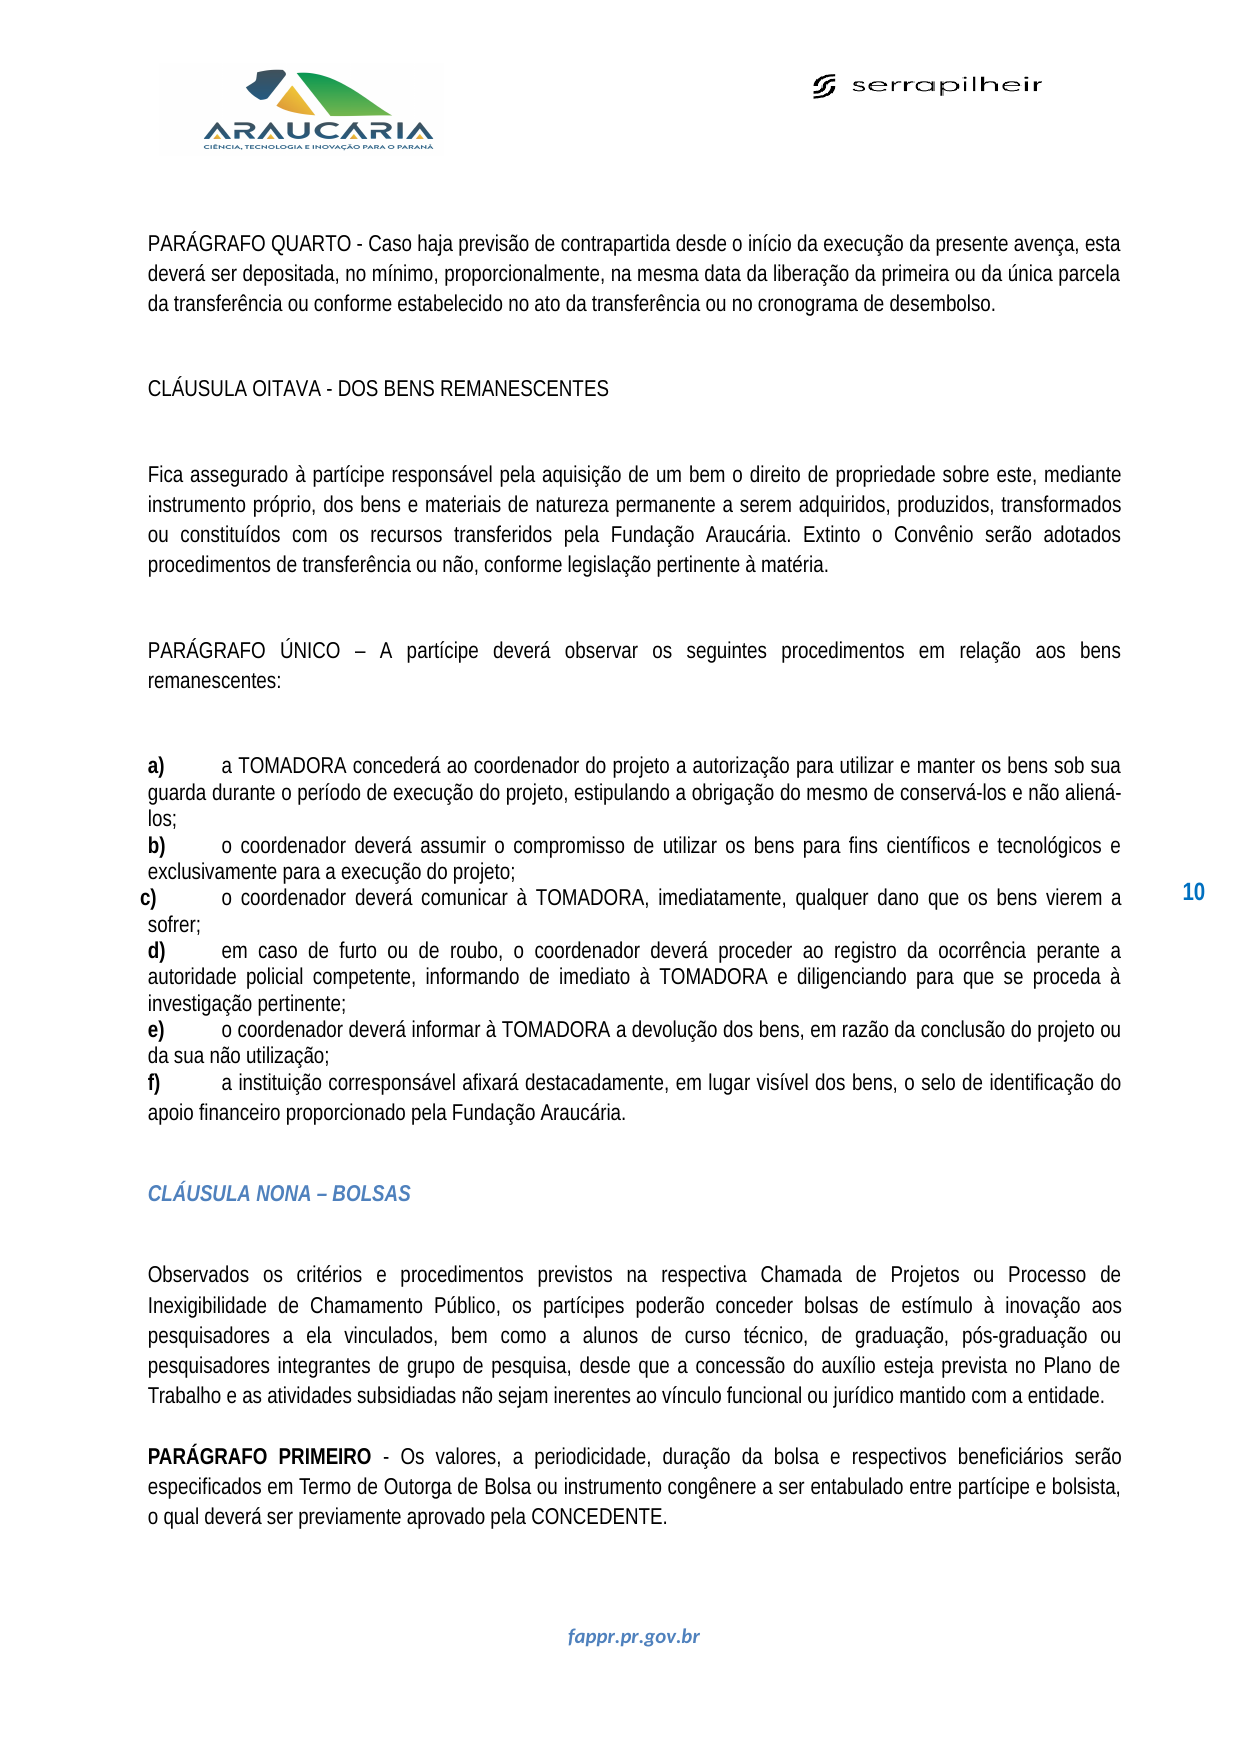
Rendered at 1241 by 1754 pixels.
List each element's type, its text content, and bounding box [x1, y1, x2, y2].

text PARÁGRAFO ÚNICO – A partícipe deverá observar os seguintes procedimentos em relação aos bens remanescentes: [148, 637, 1122, 693]
text PARÁGRAFO QUARTO - Caso haja previsão de contrapartida desde o início da execução da presente avença, esta deverá ser depositada, no mínimo, proporcionalmente, na mesma data da liberação da primeira ou da única parcela da transferência ou conforme estabelecido no ato da transferência ou no cronograma de desembolso. [148, 229, 1122, 316]
list em caso de furto ou de roubo, o coordenador deverá proceder ao registro da ocorrência perante a autoridade policial competente, informando de imediato à TOMADORA e diligenciando para que se proceda à investigação pertinente; [148, 937, 1122, 1016]
list o coordenador deverá assumir o compromisso de utilizar os bens para fins científicos e tecnológicos e exclusivamente para a execução do projeto; [148, 832, 1122, 884]
text PARÁGRAFO PRIMEIRO - Os valores, a periodicidade, duração da bolsa e respectivos beneficiários serão especificados em Termo de Outorga de Bolsa ou instrumento congênere a ser entabulado entre partícipe e bolsista, o qual deverá ser previamente aprovado pela CONCEDENTE. [148, 1443, 1122, 1529]
list o coordenador deverá informar à TOMADORA a devolução dos bens, em razão da conclusão do projeto ou da sua não utilização; [148, 1016, 1122, 1069]
list a instituição corresponsável afixará destacadamente, em lugar visível dos bens, o selo de identificação do apoio financeiro proporcionado pela Fundação Araucária. [148, 1069, 1122, 1125]
subtitle CLÁUSULA NONA – BOLSAS [148, 1180, 1122, 1207]
text CLÁUSULA OITAVA - DOS BENS REMANESCENTES [148, 375, 1122, 402]
list a TOMADORA concederá ao coordenador do projeto a autorização para utilizar e manter os bens sob sua guarda durante o período de execução do projeto, estipulando a obrigação do mesmo de conservá-los e não aliená-los; [148, 752, 1122, 832]
list o coordenador deverá comunicar à TOMADORA, imediatamente, qualquer dano que os bens vierem a sofrer; [140, 884, 1122, 937]
picture [158, 63, 444, 156]
text Fica assegurado à partícipe responsável pela aquisição de um bem o direito de propriedade sobre este, mediante instrumento próprio, dos bens e materiais de natureza permanente a serem adquiridos, produzidos, transformados ou constituídos com os recursos transferidos pela Fundação Araucária. Extinto o Convênio serão adotados procedimentos de transferência ou não, conforme legislação pertinente à matéria. [148, 461, 1122, 578]
picture [750, 28, 1042, 145]
text Observados os critérios e procedimentos previstos na respectiva Chamada de Projetos ou Processo de Inexigibilidade de Chamamento Público, os partícipes poderão conceder bolsas de estímulo à inovação aos pesquisadores a ela vinculados, bem como a alunos de curso técnico, de graduação, pós-graduação ou pesquisadores integrantes de grupo de pesquisa, desde que a concessão do auxílio esteja prevista no Plano de Trabalho e as atividades subsidiadas não sejam inerentes ao vínculo funcional ou jurídico mantido com a entidade. [148, 1261, 1122, 1409]
